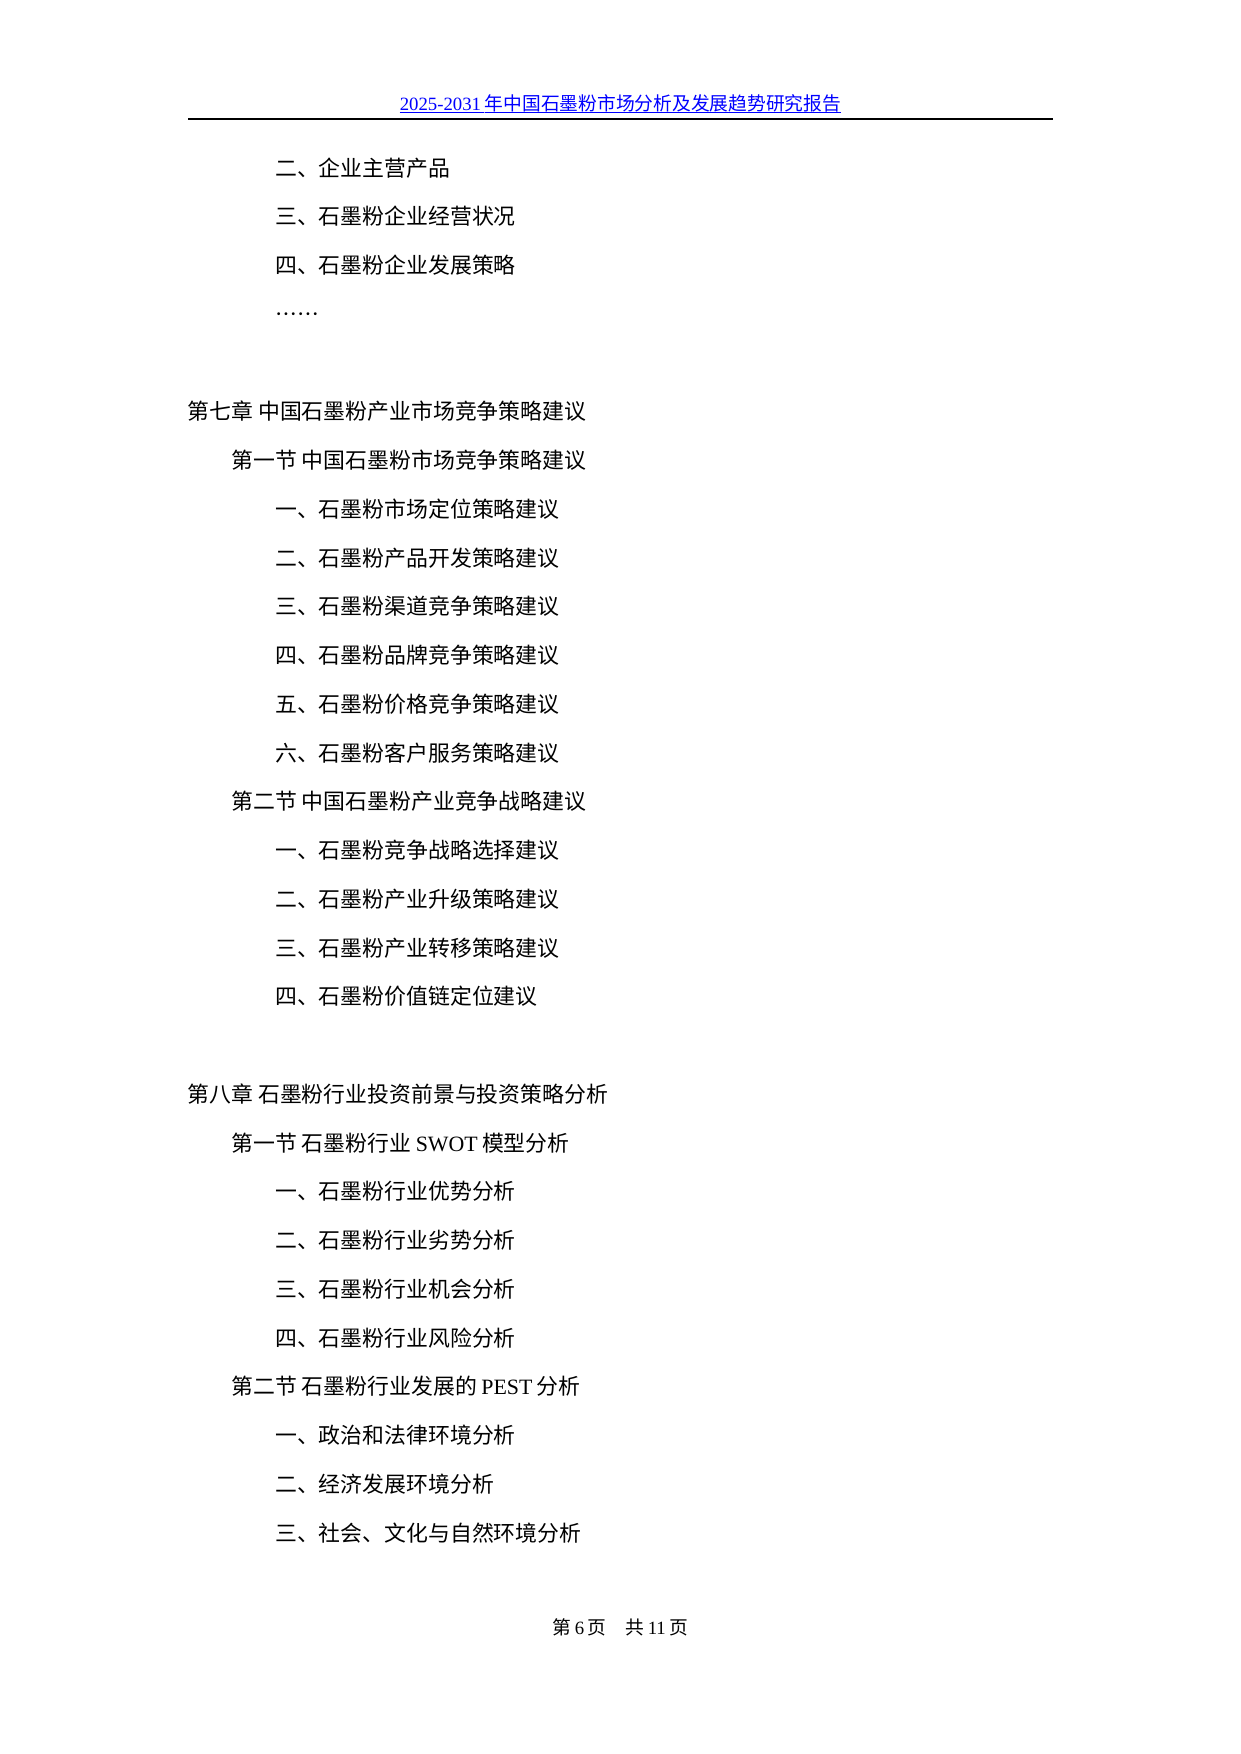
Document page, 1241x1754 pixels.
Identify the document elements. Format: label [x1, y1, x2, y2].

text [187, 150, 1053, 1548]
